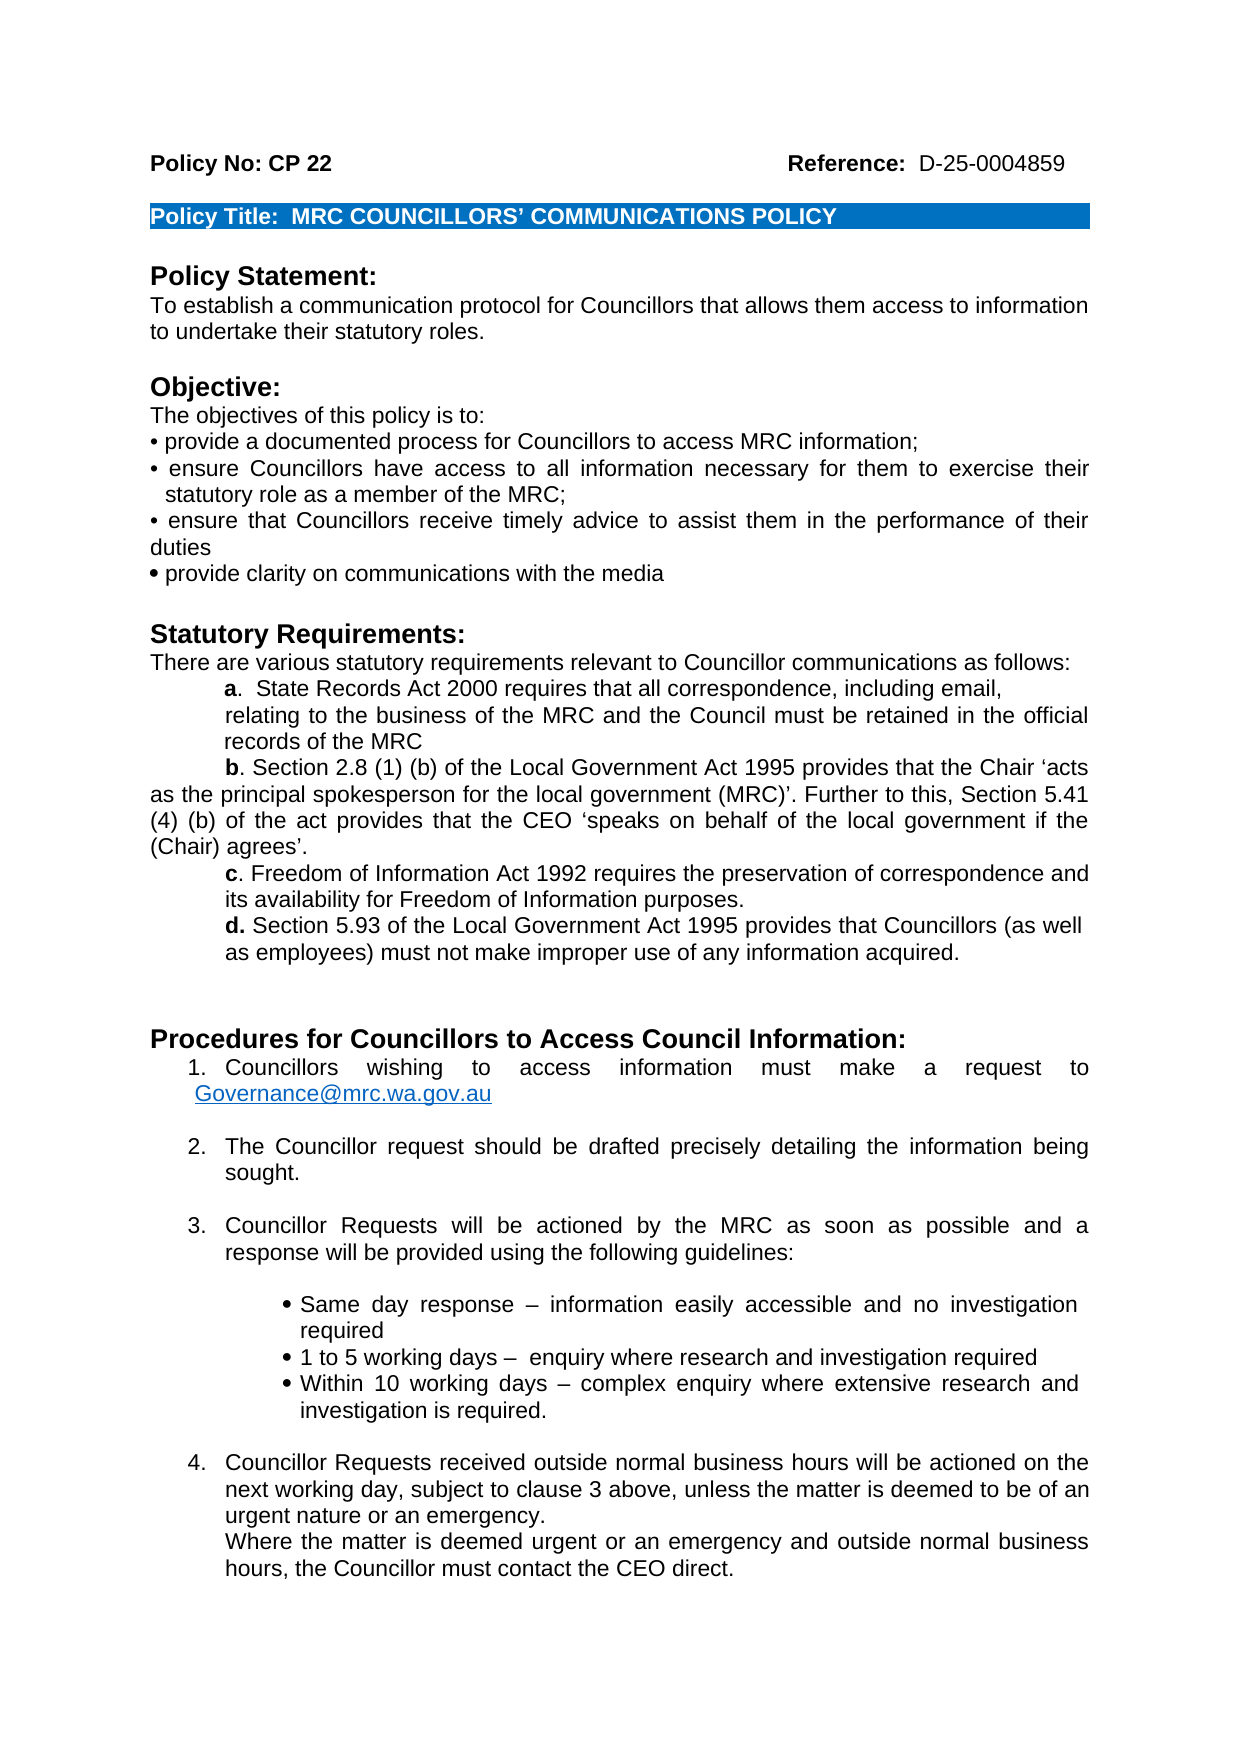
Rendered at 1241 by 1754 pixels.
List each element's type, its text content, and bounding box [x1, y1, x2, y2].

text • ensure Councillors have access to all information necessary for them to exercise their statutory role as a member of the MRC; [150, 454, 1090, 507]
text To establish a communication protocol for Councillors that allows them access to information to undertake their statutory roles. [150, 292, 1090, 344]
list Where the matter is deemed urgent or an emergency and outside normal business hours, the Councillor must contact the CEO direct. [225, 1528, 1090, 1581]
text a. State Records Act 2000 requires that all correspondence, including email, relating to the business of the MRC and the Council must be retained in the official records of the MRC [179, 675, 1090, 754]
text d. Section 5.93 of the Local Government Act 1995 provides that Councillors (as well as employees) must not make improper use of any information acquired. [150, 912, 1090, 965]
list The Councillor request should be drafted precisely detailing the information being sought. [187, 1133, 1090, 1186]
text Procedures for Councillors to Access Council Information: [150, 1023, 1090, 1054]
text Objective: [150, 371, 1090, 402]
list provide clarity on communications with the media [150, 560, 1090, 586]
list Same day response – information easily accessible and no investigation required [225, 1291, 1090, 1344]
text Policy Statement: [150, 260, 1090, 292]
text Policy No: CP 22 Reference: D-25-0004859 [150, 150, 1090, 176]
text Statutory Requirements: [150, 618, 1090, 649]
text c. Freedom of Information Act 1992 requires the preservation of correspondence and its availability for Freedom of Information purposes. [150, 860, 1090, 912]
text • provide a documented process for Councillors to access MRC information; [150, 428, 1090, 454]
list Councillor Requests received outside normal business hours will be actioned on the next working day, subject to clause 3 above, unless the matter is deemed to be of an urgent nature or an emergency. [187, 1449, 1090, 1528]
text The objectives of this policy is to: [150, 402, 1090, 428]
list Within 10 working days – complex enquiry where extensive research and investigation is required. [225, 1370, 1090, 1423]
list Councillors wishing to access information must make a request to Governance@mrc.wa.gov.au [187, 1054, 1090, 1107]
text Policy Title: MRC COUNCILLORS’ COMMUNICATIONS POLICY [150, 203, 1090, 229]
text b. Section 2.8 (1) (b) of the Local Government Act 1995 provides that the Chair ‘acts as the principal spokesperson for the local government (MRC)’. Further to this, Section 5.41 (4) (b) of the act provides that the CEO ‘speaks on behalf of the local government if the (Chair) agrees’. [150, 754, 1090, 860]
text There are various statutory requirements relevant to Councillor communications as follows: [150, 649, 1090, 675]
text • ensure that Councillors receive timely advice to assist them in the performance of their duties [150, 507, 1090, 560]
list 1 to 5 working days – enquiry where research and investigation required [225, 1344, 1090, 1370]
list Councillor Requests will be actioned by the MRC as soon as possible and a response will be provided using the following guidelines: [187, 1212, 1090, 1265]
